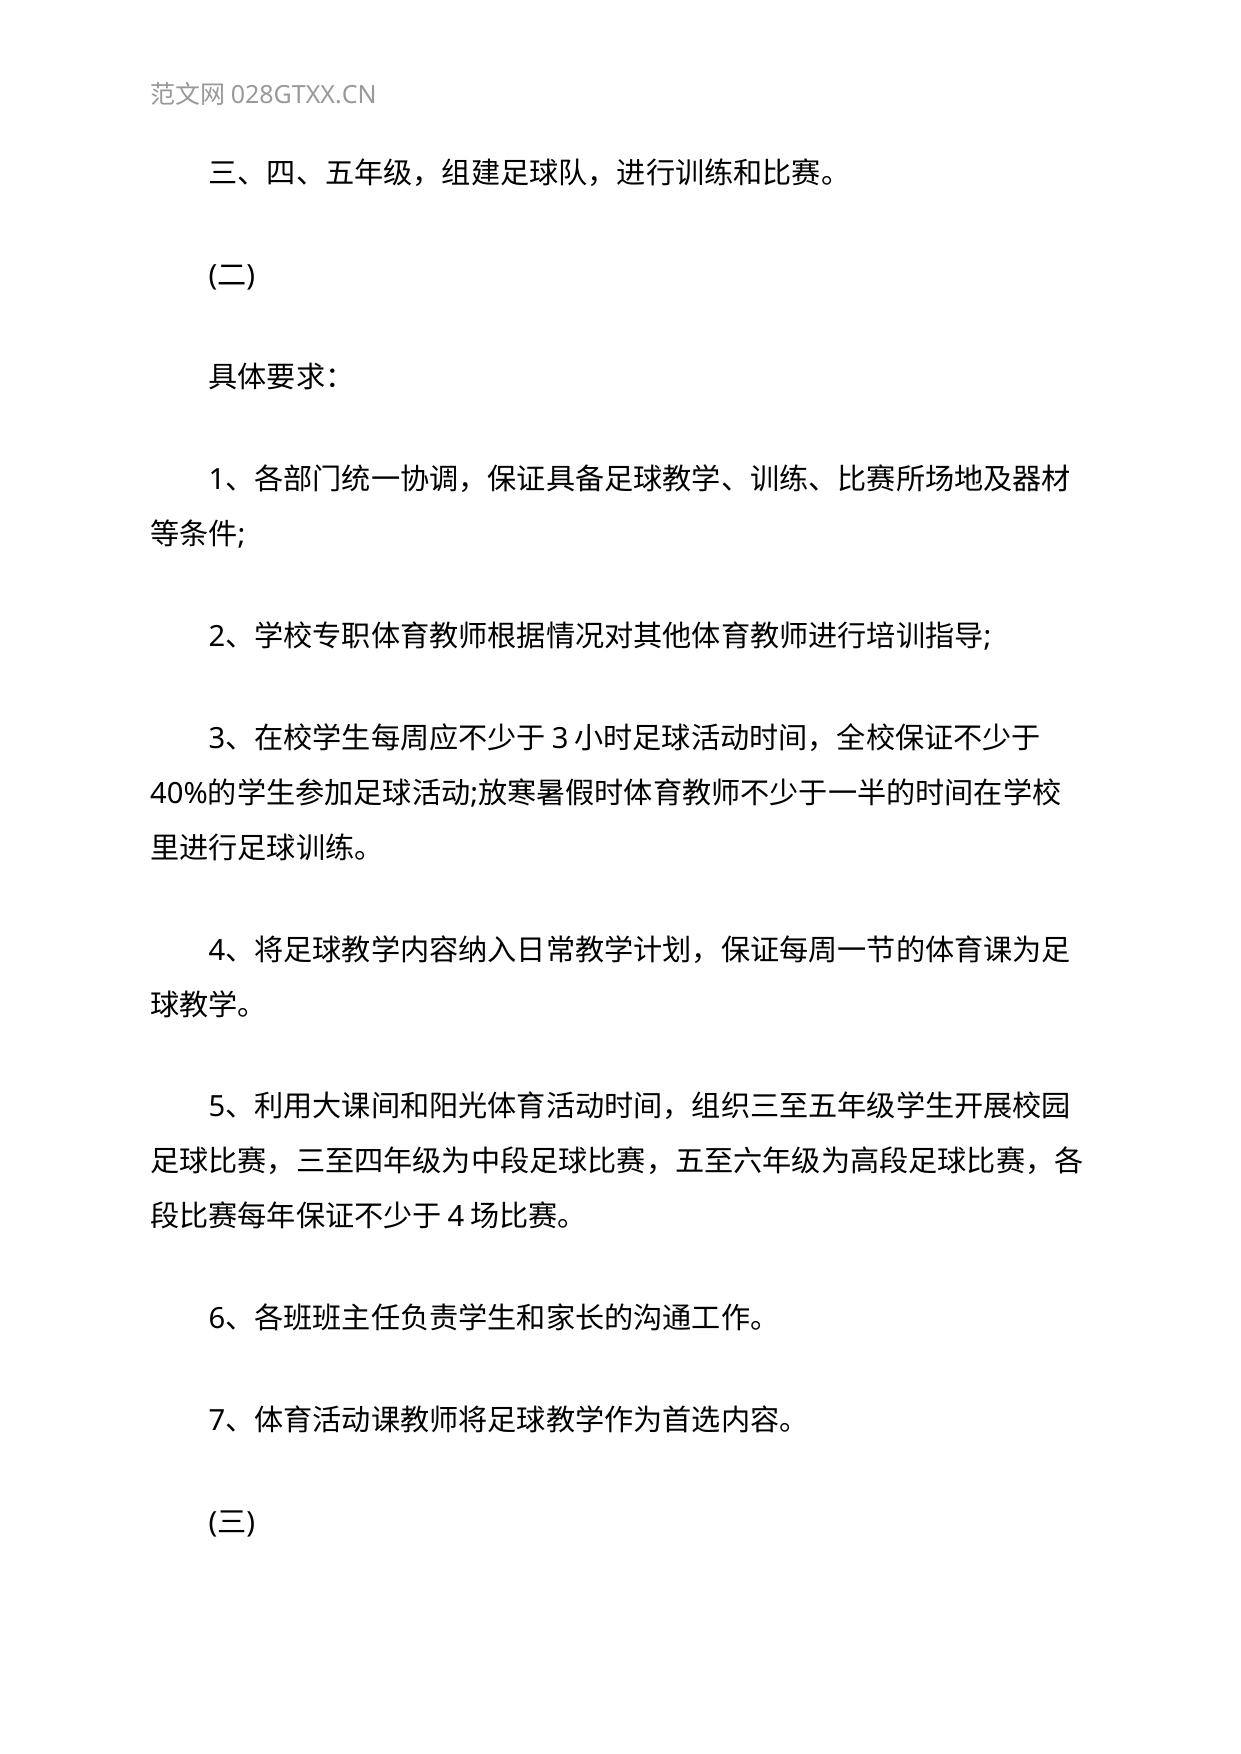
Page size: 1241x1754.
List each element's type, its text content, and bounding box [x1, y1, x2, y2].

text 4、将足球教学内容纳入日常教学计划，保证每周一节的体育课为足球教学。 [150, 926, 1090, 1023]
text 1、各部门统一协调，保证具备足球教学、训练、比赛所场地及器材等条件; [150, 456, 1090, 553]
text 具体要求： [150, 354, 1090, 396]
text 7、体育活动课教师将足球教学作为首选内容。 [150, 1397, 1090, 1439]
text 3、在校学生每周应不少于3小时足球活动时间，全校保证不少于40%的学生参加足球活动;放寒暑假时体育教师不少于一半的时间在学校里进行足球训练。 [150, 714, 1090, 867]
text 三、四、五年级，组建足球队，进行训练和比赛。 [150, 150, 1090, 192]
text (二) [150, 252, 1090, 294]
text 6、各班班主任负责学生和家长的沟通工作。 [150, 1295, 1090, 1337]
text (三) [150, 1499, 1090, 1541]
text 2、学校专职体育教师根据情况对其他体育教师进行培训指导; [150, 612, 1090, 655]
text 5、利用大课间和阳光体育活动时间，组织三至五年级学生开展校园足球比赛，三至四年级为中段足球比赛，五至六年级为高段足球比赛，各段比赛每年保证不少于4场比赛。 [150, 1083, 1090, 1235]
